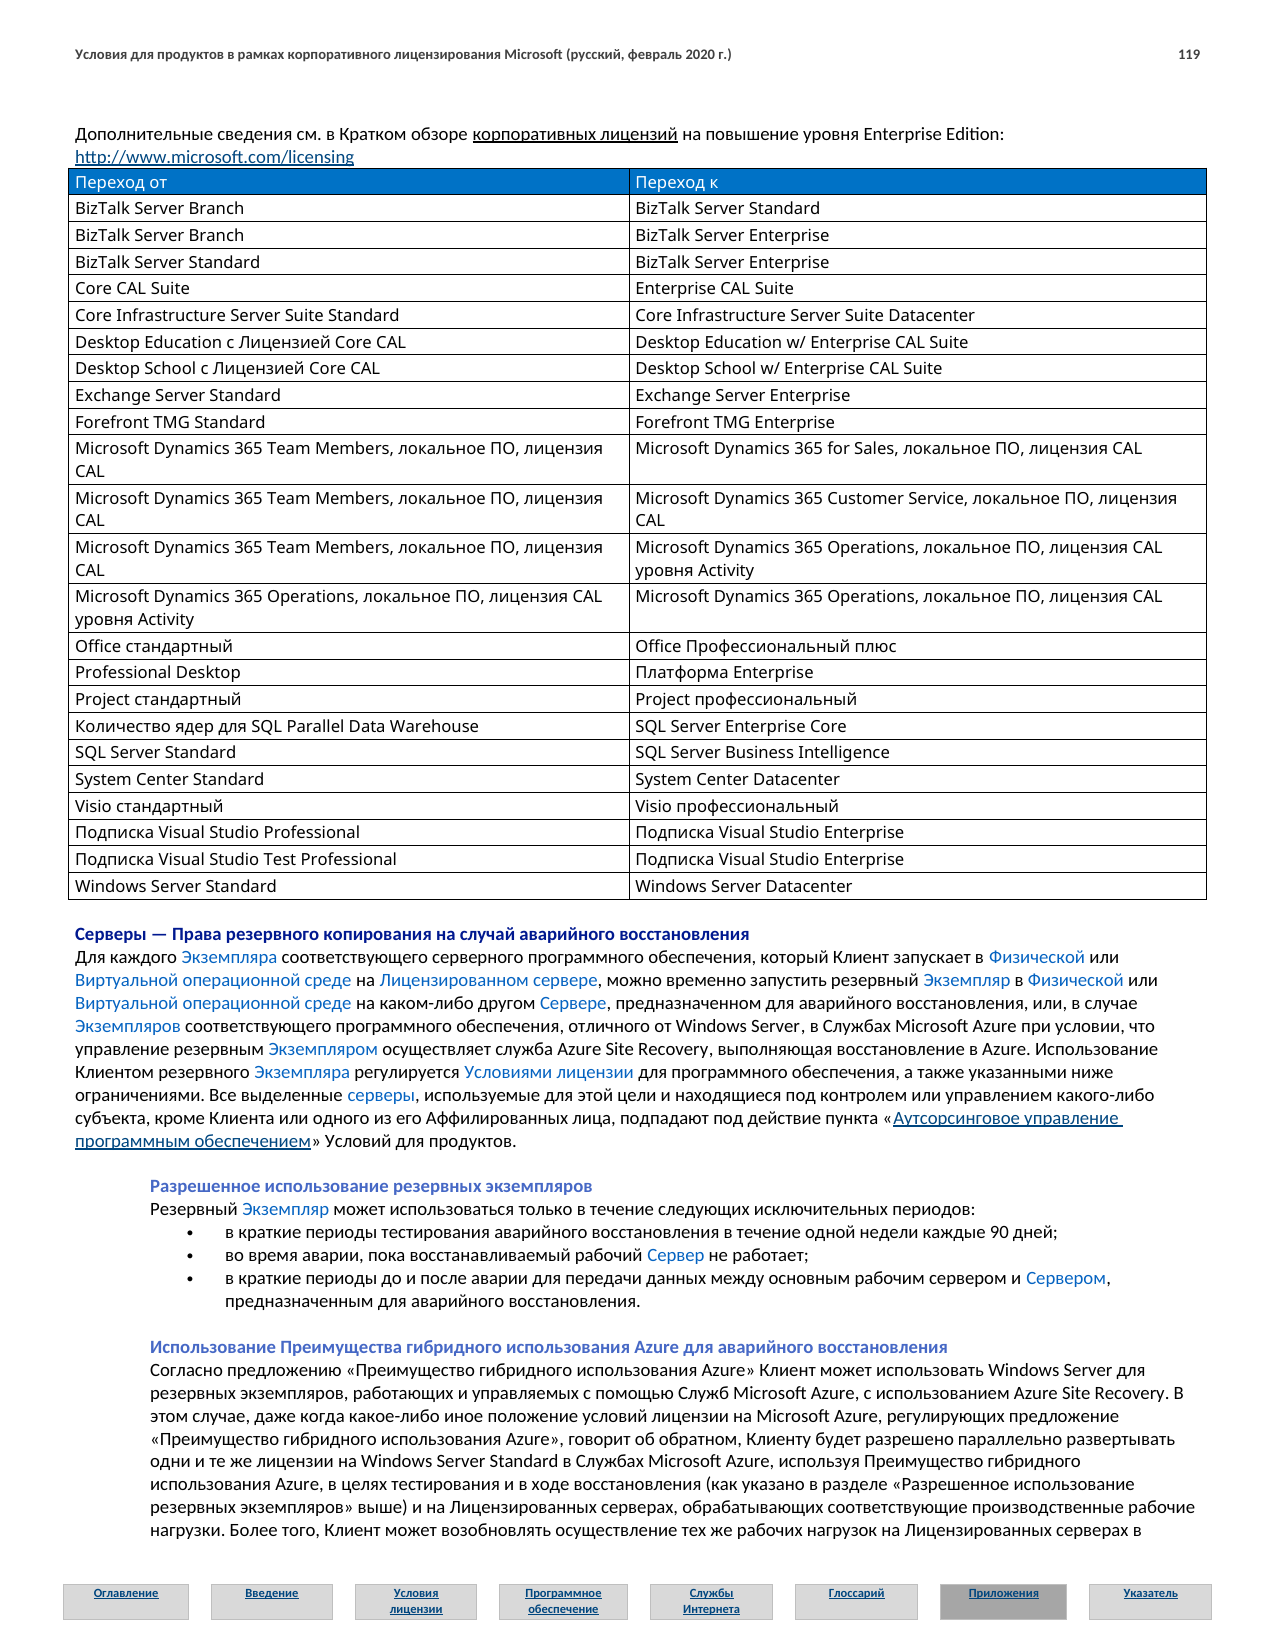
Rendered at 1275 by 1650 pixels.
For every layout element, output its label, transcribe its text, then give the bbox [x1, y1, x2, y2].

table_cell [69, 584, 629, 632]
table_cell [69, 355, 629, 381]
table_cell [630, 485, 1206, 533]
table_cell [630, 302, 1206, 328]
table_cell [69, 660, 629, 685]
subtitle Использование Преимущества гибридного использования Azure для аварийного восстановления [150, 1335, 1200, 1358]
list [150, 1358, 1200, 1541]
list в краткие периоды до и после аварии для передачи данных между основным рабочим сервером и Сервером, предназначенным для аварийного восстановления. [187, 1266, 1200, 1312]
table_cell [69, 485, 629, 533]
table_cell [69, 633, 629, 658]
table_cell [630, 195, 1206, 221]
list в краткие периоды тестирования аварийного восстановления в течение одной недели каждые 90 дней; [187, 1220, 1200, 1243]
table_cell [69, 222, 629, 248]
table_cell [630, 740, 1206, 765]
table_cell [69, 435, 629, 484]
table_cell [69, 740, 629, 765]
subtitle Разрешенное использование резервных экземпляров [150, 1174, 1200, 1197]
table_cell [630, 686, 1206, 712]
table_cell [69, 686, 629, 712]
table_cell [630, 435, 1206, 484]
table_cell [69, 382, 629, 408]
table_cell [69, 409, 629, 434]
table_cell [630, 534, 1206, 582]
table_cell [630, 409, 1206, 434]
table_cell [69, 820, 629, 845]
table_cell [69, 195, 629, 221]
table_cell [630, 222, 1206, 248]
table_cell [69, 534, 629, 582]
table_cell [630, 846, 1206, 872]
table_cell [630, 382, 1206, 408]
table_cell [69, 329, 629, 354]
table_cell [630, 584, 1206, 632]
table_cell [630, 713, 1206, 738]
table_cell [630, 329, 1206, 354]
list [75, 122, 1200, 168]
list во время аварии, пока восстанавливаемый рабочий Сервер не работает; [187, 1243, 1200, 1266]
subtitle Серверы — Права резервного копирования на случай аварийного восстановления [75, 922, 1200, 945]
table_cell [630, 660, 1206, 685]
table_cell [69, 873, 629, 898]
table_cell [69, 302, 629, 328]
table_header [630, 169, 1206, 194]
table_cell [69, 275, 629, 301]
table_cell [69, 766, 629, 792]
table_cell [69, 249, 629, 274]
list Резервный Экземпляр может использоваться только в течение следующих исключительных периодов: [150, 1197, 1200, 1220]
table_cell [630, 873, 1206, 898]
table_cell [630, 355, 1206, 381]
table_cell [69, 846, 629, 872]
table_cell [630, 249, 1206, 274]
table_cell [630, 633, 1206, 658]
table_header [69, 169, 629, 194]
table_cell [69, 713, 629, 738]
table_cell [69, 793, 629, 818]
list Для каждого Экземпляра соответствующего серверного программного обеспечения, который Клиент запускает в Физической или Виртуальной операционной среде на Лицензированном сервере, можно временно запустить резервный Экземпляр в Физической или Виртуальной операционной среде на каком-либо другом Сервере, предназначенном для аварийного восстановления, или, в случае Экземпляров соответствующего программного обеспечения, отличного от Windows Server, в Службах Microsoft Azure при условии, что управление резервным Экземпляром осуществляет служба Azure Site Recovery, выполняющая восстановление в Azure. Использование Клиентом резервного Экземпляра регулируется Условиями лицензии для программного обеспечения, а также указанными ниже ограничениями. Все выделенные серверы, используемые для этой цели и находящиеся под контролем или управлением какого-либо субъекта, кроме Клиента или одного из его Аффилированных лица, подпадают под действие пункта «Аутсорсинговое управление программным обеспечением» Условий для продуктов. [75, 945, 1200, 1152]
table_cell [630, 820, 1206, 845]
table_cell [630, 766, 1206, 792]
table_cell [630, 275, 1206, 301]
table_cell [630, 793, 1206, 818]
